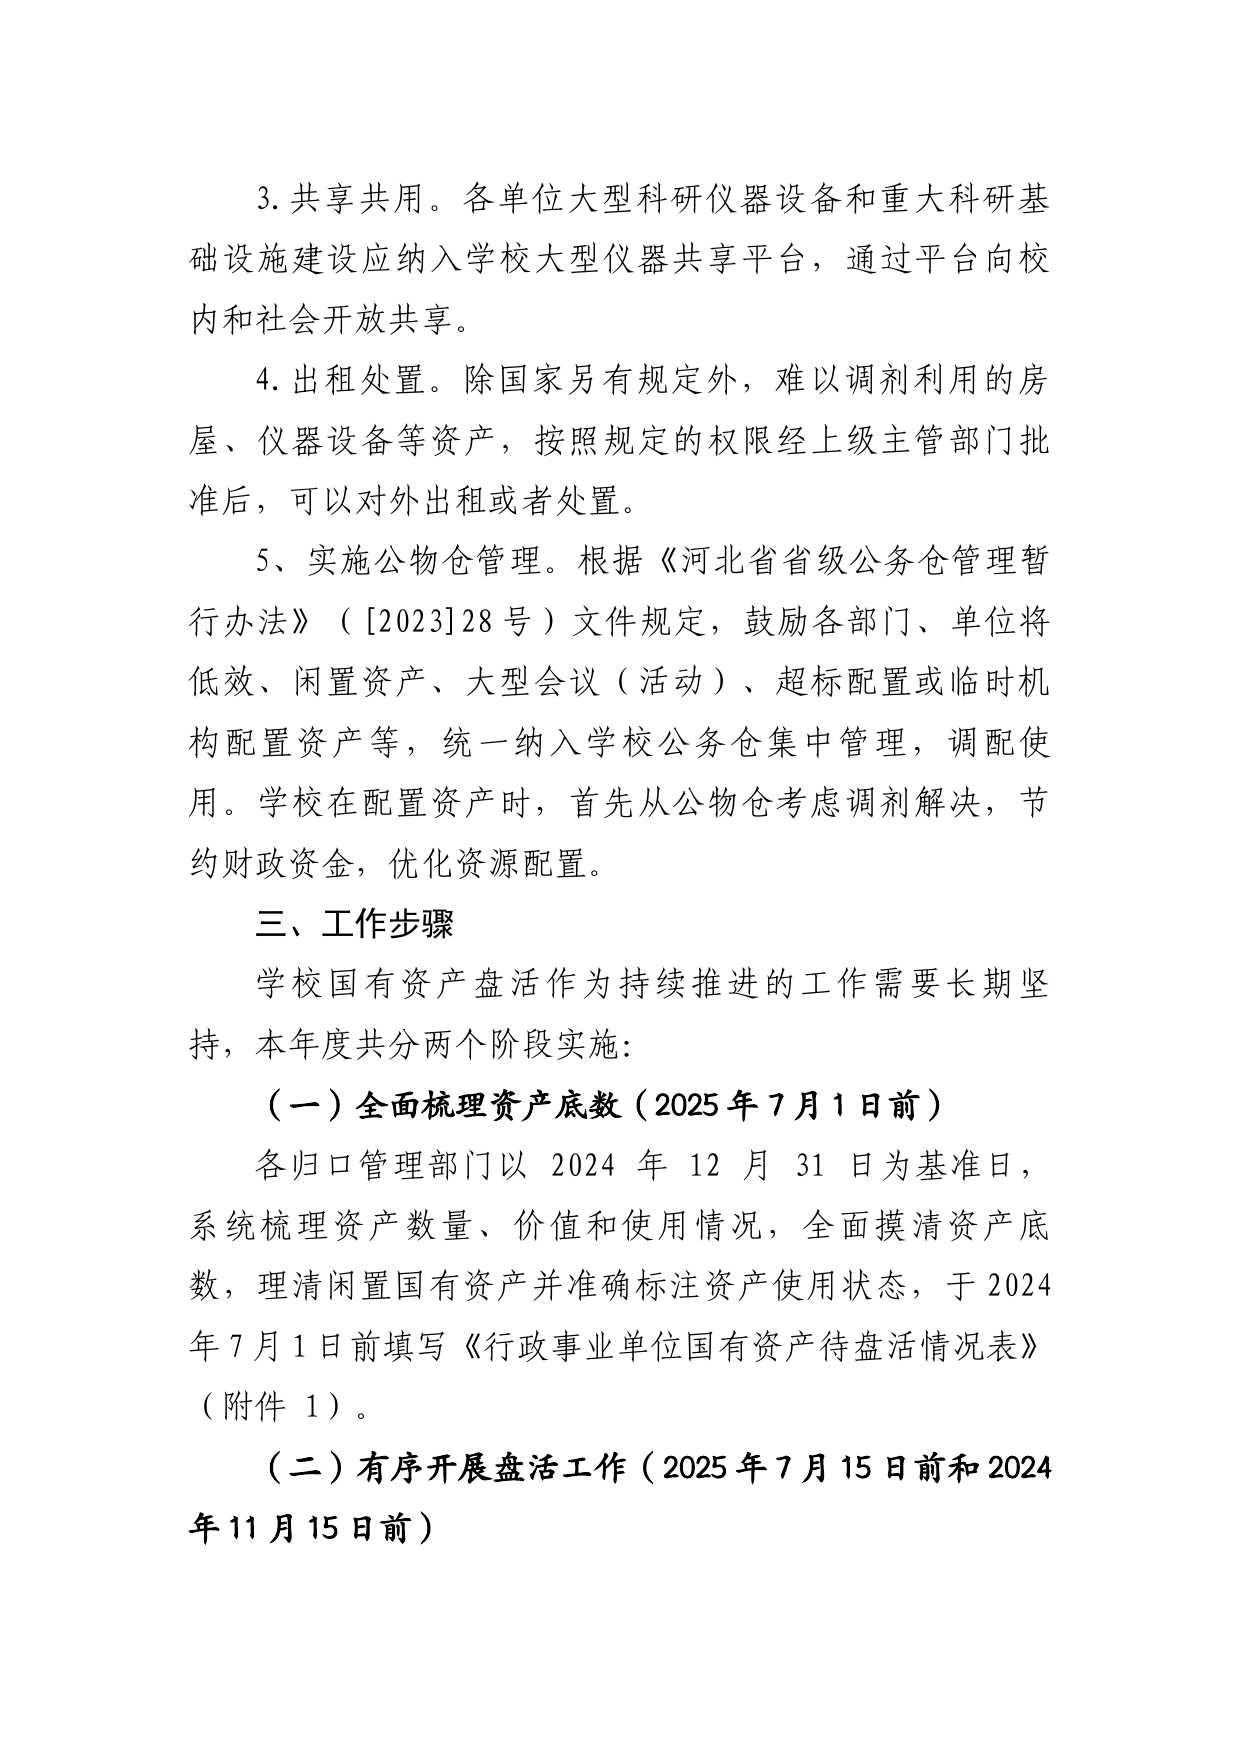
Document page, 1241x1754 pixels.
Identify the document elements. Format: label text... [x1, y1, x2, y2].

text 三、工作步骤 [187, 887, 1053, 947]
text 学校国有资产盘活作为持续推进的工作需要长期坚持，本年度共分两个阶段实施： [187, 947, 1053, 1068]
text 5、实施公物仓管理。根据《河北省省级公务仓管理暂行办法》（[2023]28号）文件规定，鼓励各部门、单位将低效、闲置资产、大型会议（活动）、超标配置或临时机构配置资产等，统一纳入学校公务仓集中管理，调配使用。学校在配置资产时，首先从公物仓考虑调剂解决，节约财政资金，优化资源配置。 [187, 524, 1053, 887]
text 3.共享共用。各单位大型科研仪器设备和重大科研基础设施建设应纳入学校大型仪器共享平台，通过平台向校内和社会开放共享。 [187, 162, 1053, 343]
text （二）有序开展盘活工作（2025年7月15日前和2024年11月15日前） [187, 1431, 1053, 1552]
text （一）全面梳理资产底数（2025年 7月1日前） [187, 1068, 1053, 1129]
text 各归口管理部门以 2024 年 12 月 31 日为基准日，系统梳理资产数量、价值和使用情况，全面摸清资产底数，理清闲置国有资产并准确标注资产使用状态，于2024年7月1日前填写《行政事业单位国有资产待盘活情况表》（附件 1）。 [187, 1129, 1053, 1431]
text 4.出租处置。除国家另有规定外，难以调剂利用的房屋、仪器设备等资产，按照规定的权限经上级主管部门批准后，可以对外出租或者处置。 [187, 343, 1053, 524]
